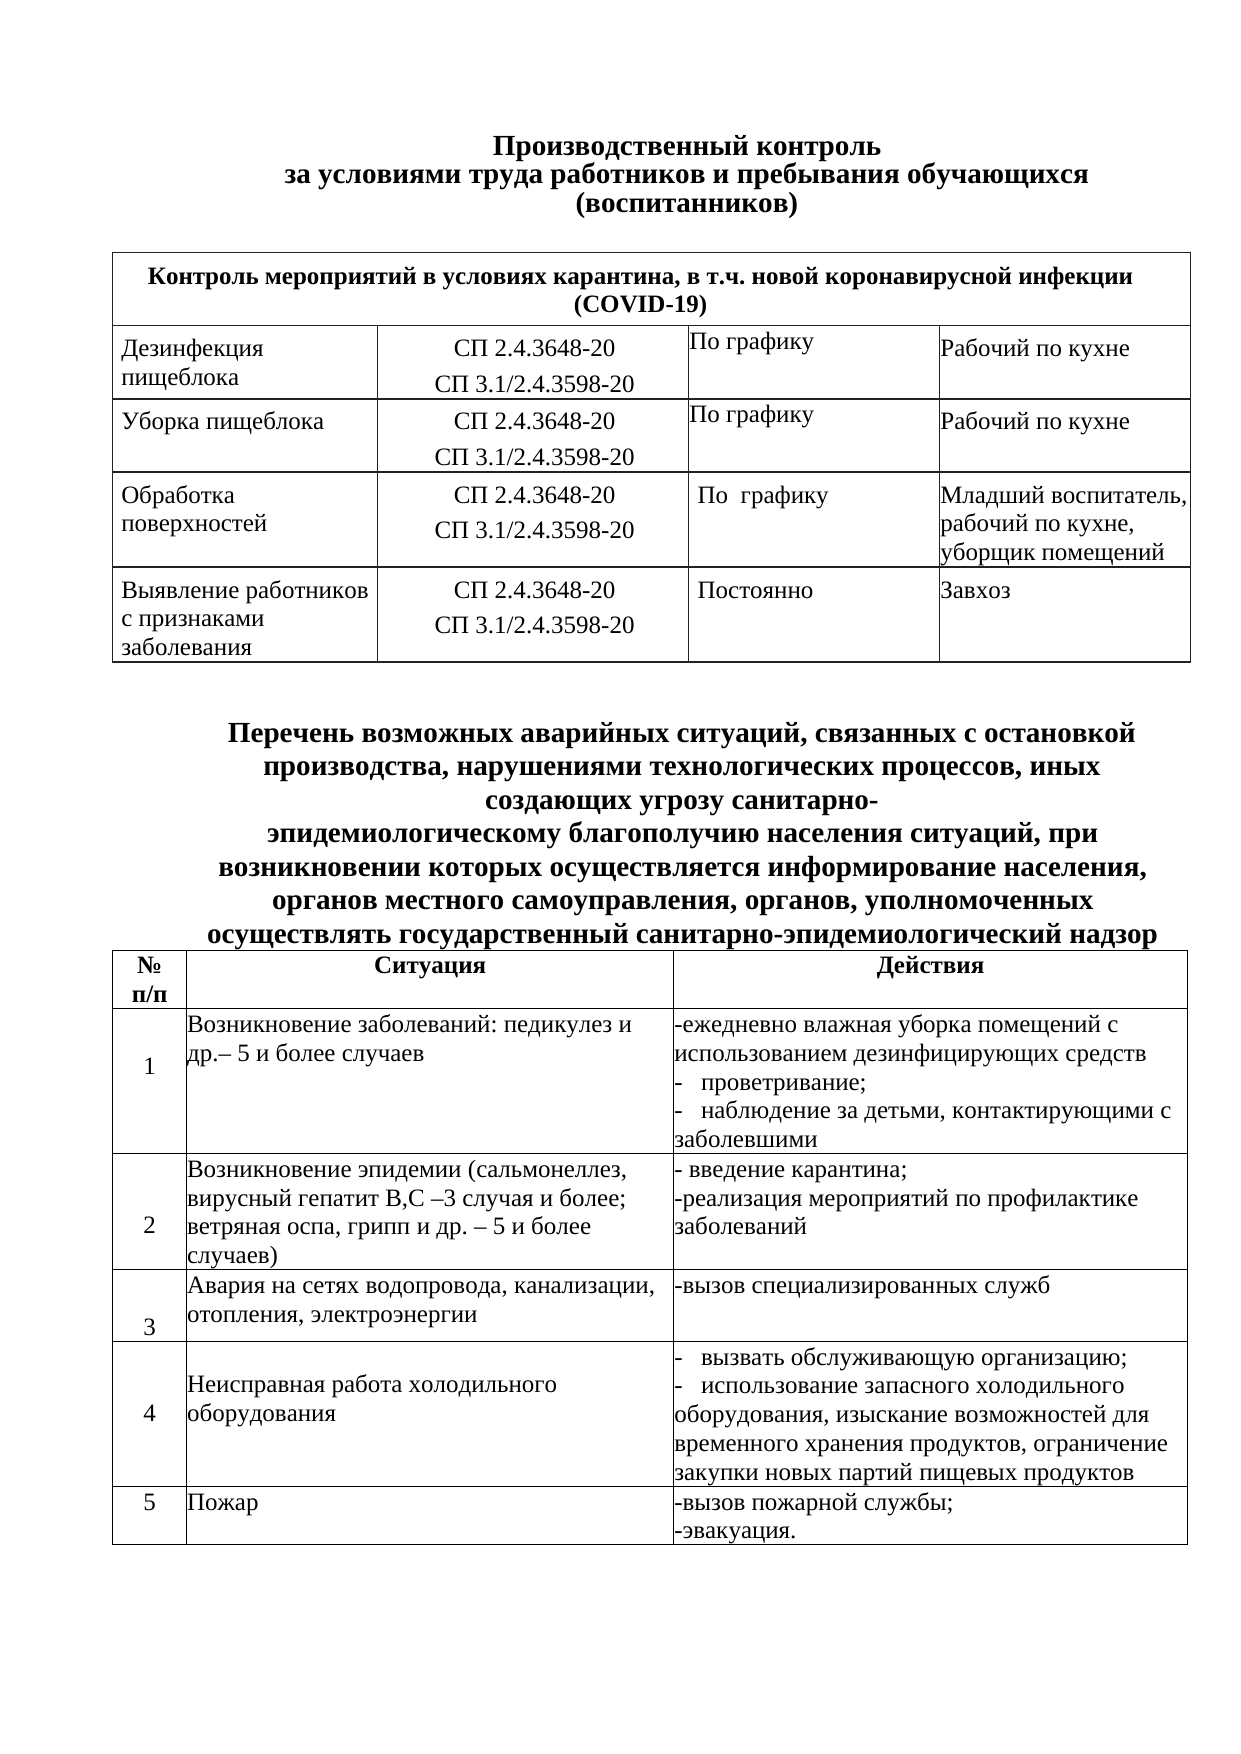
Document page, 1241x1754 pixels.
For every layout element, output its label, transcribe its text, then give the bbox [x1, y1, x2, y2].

table_cell -вызов пожарной службы; -эвакуация. [674, 1487, 1187, 1544]
table_cell Постоянно [689, 568, 939, 661]
text Производственный контроль [184, 132, 1190, 161]
subtitle эпидемиологическому благополучию населения ситуаций, при возникновении которых осуществляется информирование населения, органов местного самоуправления, органов, уполномоченных осуществлять государственный санитарно-эпидемиологический надзор [184, 815, 1181, 949]
table_cell -ежедневно влажная уборка помещений с использованием дезинфицирующих средств проветривание; наблюдение за детьми, контактирующими с заболевшими [674, 1009, 1187, 1153]
table_cell По графику [689, 400, 939, 471]
table_header № п/п [113, 951, 186, 1008]
table_header Действия [674, 951, 1187, 1008]
table_cell - введение карантина; -реализация мероприятий по профилактике заболеваний [674, 1154, 1187, 1269]
table_header Ситуация [187, 951, 673, 1008]
table_header Контроль мероприятий в условиях карантина, в т.ч. новой коронавирусной инфекции (COVID-19) [113, 253, 1190, 324]
table_cell 2 [113, 1154, 186, 1269]
table_cell Обработка поверхностей [113, 473, 377, 566]
table_cell Рабочий по кухне [940, 400, 1190, 471]
subtitle за условиями труда работников и пребывания обучающихся (воспитанников) [183, 161, 1190, 218]
table_cell Рабочий по кухне [940, 326, 1190, 398]
table_cell Возникновение эпидемии (сальмонеллез, вирусный гепатит В,С –3 случая и более; ветряная оспа, грипп и др. – 5 и более случаев) [187, 1154, 673, 1269]
table_cell СП 2.4.3648-20 СП 3.1/2.4.3598-20 [378, 568, 688, 661]
table_cell Уборка пищеблока [113, 400, 377, 471]
table_cell Возникновение заболеваний: педикулез и др.– 5 и более случаев [187, 1009, 673, 1153]
table_cell 5 [113, 1487, 186, 1544]
list Перечень возможных аварийных ситуаций, связанных с остановкой производства, нарушениями технологических процессов, иных создающих угрозу санитарно- [187, 715, 1176, 815]
table_cell Выявление работников с признаками заболевания [113, 568, 377, 661]
table_cell СП 2.4.3648-20 СП 3.1/2.4.3598-20 [378, 400, 688, 471]
table_cell По графику [689, 326, 939, 398]
table_cell вызвать обслуживающую организацию; использование запасного холодильного оборудования, изыскание возможностей для временного хранения продуктов, ограничение закупки новых партий пищевых продуктов [674, 1342, 1187, 1486]
table_cell Авария на сетях водопровода, канализации, отопления, электроэнергии [187, 1270, 673, 1341]
table_cell Пожар [187, 1487, 673, 1544]
table_cell 4 [113, 1342, 186, 1486]
table_cell Завхоз [940, 568, 1190, 661]
table_cell СП 2.4.3648-20 СП 3.1/2.4.3598-20 [378, 473, 688, 566]
table_cell -вызов специализированных служб [674, 1270, 1187, 1341]
table_cell 3 [113, 1270, 186, 1341]
table_cell СП 2.4.3648-20 СП 3.1/2.4.3598-20 [378, 326, 688, 398]
table_cell 1 [113, 1009, 186, 1153]
table_cell Младший воспитатель, рабочий по кухне, уборщик помещений [940, 473, 1190, 566]
table_cell По графику [689, 473, 939, 566]
table_cell Неисправная работа холодильного оборудования [187, 1342, 673, 1486]
table_cell Дезинфекция пищеблока [113, 326, 377, 398]
